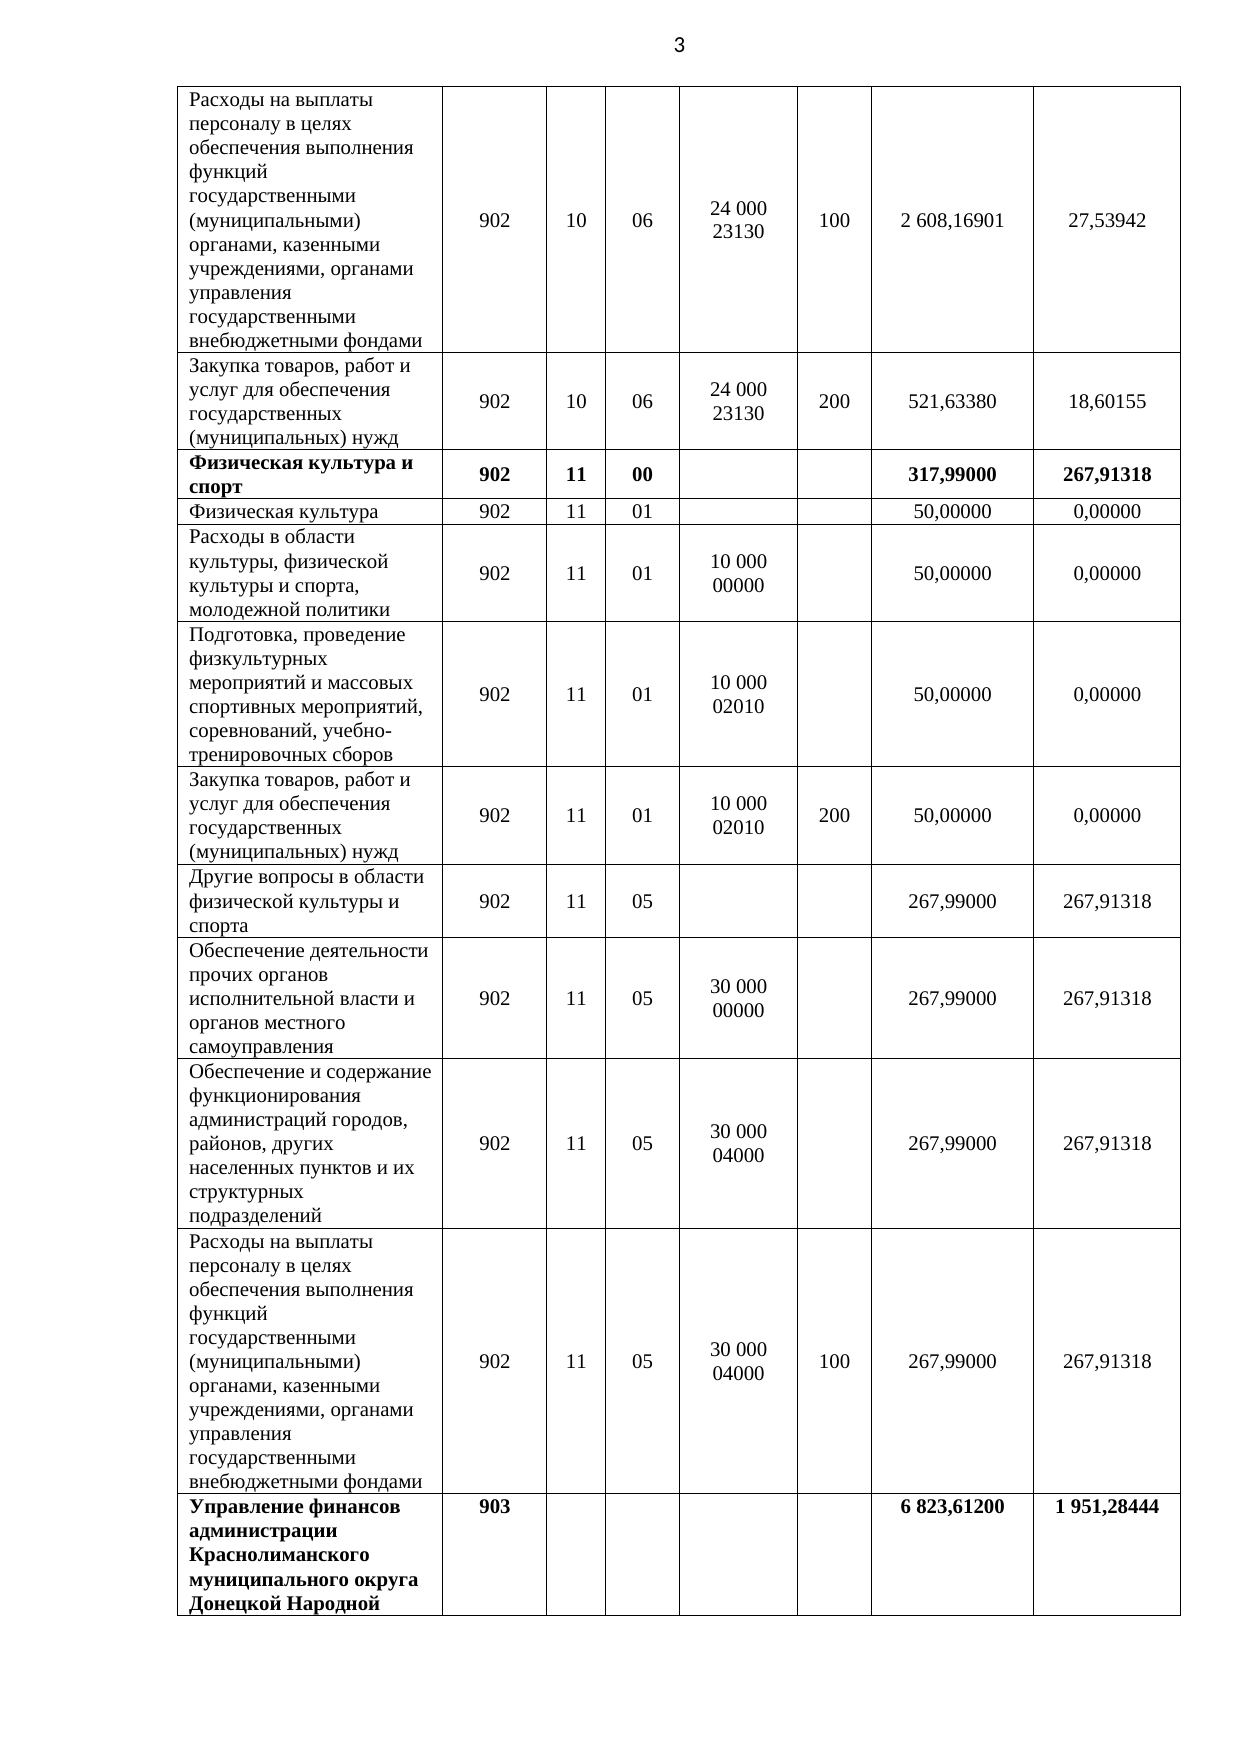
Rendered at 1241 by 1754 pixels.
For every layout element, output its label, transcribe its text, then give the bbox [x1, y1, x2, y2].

table_cell 11 [547, 767, 605, 863]
table_cell Обеспечение и содержание функционирования администраций городов, районов, других населенных пунктов и их структурных подразделений [178, 1059, 442, 1227]
table_cell [798, 499, 871, 523]
table_cell [606, 1494, 679, 1614]
table_cell 24 000 23130 [680, 87, 797, 352]
table_cell 267,91318 [1034, 1229, 1180, 1493]
table_cell 30 000 04000 [680, 1059, 797, 1227]
table_cell [798, 938, 871, 1058]
table_cell 50,00000 [872, 767, 1033, 863]
table_cell 01 [606, 767, 679, 863]
table_cell 902 [443, 499, 546, 523]
table_cell [798, 865, 871, 937]
table_cell Физическая культура [178, 499, 442, 523]
table_cell 10 000 02010 [680, 622, 797, 766]
table_cell Другие вопросы в области физической культуры и спорта [178, 865, 442, 937]
table_cell Обеспечение деятельности прочих органов исполнительной власти и органов местного самоуправления [178, 938, 442, 1058]
table_cell 10 [547, 353, 605, 449]
table_cell 200 [798, 353, 871, 449]
table_cell 10 000 02010 [680, 767, 797, 863]
table_cell 267,99000 [872, 865, 1033, 937]
table_cell 05 [606, 1229, 679, 1493]
table_cell 902 [443, 938, 546, 1058]
table_cell Физическая культура и спорт [178, 450, 442, 498]
table_cell Расходы в области культуры, физической культуры и спорта, молодежной политики [178, 525, 442, 621]
table_cell 100 [798, 87, 871, 352]
table_cell 50,00000 [872, 622, 1033, 766]
table_cell 0,00000 [1034, 767, 1180, 863]
table_cell 0,00000 [1034, 499, 1180, 523]
table_cell 11 [547, 622, 605, 766]
table_cell [798, 1059, 871, 1227]
table_cell 902 [443, 767, 546, 863]
table_cell [798, 1494, 871, 1614]
table_cell 902 [443, 353, 546, 449]
table_cell 902 [443, 525, 546, 621]
table_cell 902 [443, 865, 546, 937]
table_cell 2 608,16901 [872, 87, 1033, 352]
table_cell 27,53942 [1034, 87, 1180, 352]
table_cell [680, 865, 797, 937]
table_cell 11 [547, 525, 605, 621]
table_cell 267,99000 [872, 938, 1033, 1058]
table_cell 902 [443, 1059, 546, 1227]
table_cell 100 [798, 1229, 871, 1493]
table_cell 11 [547, 450, 605, 498]
table_cell 200 [798, 767, 871, 863]
table_cell Закупка товаров, работ и услуг для обеспечения государственных (муниципальных) нужд [178, 767, 442, 863]
table_cell 30 000 00000 [680, 938, 797, 1058]
table_cell 6 823,61200 [872, 1494, 1033, 1614]
table_cell [798, 622, 871, 766]
table_cell 30 000 04000 [680, 1229, 797, 1493]
table_cell 50,00000 [872, 525, 1033, 621]
table_cell 01 [606, 499, 679, 523]
table_cell 267,91318 [1034, 450, 1180, 498]
table_cell [680, 499, 797, 523]
table_cell 50,00000 [872, 499, 1033, 523]
table_cell 10 000 00000 [680, 525, 797, 621]
table_cell [680, 1494, 797, 1614]
table_cell 11 [547, 865, 605, 937]
table_cell 267,91318 [1034, 938, 1180, 1058]
table_cell 521,63380 [872, 353, 1033, 449]
table_cell 11 [547, 499, 605, 523]
table_cell 06 [606, 353, 679, 449]
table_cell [178, 1494, 442, 1614]
table_cell [680, 450, 797, 498]
table_cell Подготовка, проведение физкультурных мероприятий и массовых спортивных мероприятий, соревнований, учебно-тренировочных сборов [178, 622, 442, 766]
table_cell [798, 450, 871, 498]
table_cell 00 [606, 450, 679, 498]
table_cell 902 [443, 87, 546, 352]
table_cell 05 [606, 1059, 679, 1227]
table_cell 0,00000 [1034, 525, 1180, 621]
table_cell 267,99000 [872, 1229, 1033, 1493]
table_cell 267,91318 [1034, 865, 1180, 937]
table_cell 0,00000 [1034, 622, 1180, 766]
table_cell 05 [606, 865, 679, 937]
table_cell 903 [443, 1494, 546, 1614]
table_cell 05 [606, 938, 679, 1058]
table_cell 902 [443, 1229, 546, 1493]
table_cell 01 [606, 622, 679, 766]
table_cell [798, 525, 871, 621]
table_cell 902 [443, 450, 546, 498]
table_cell 01 [606, 525, 679, 621]
table_cell 267,99000 [872, 1059, 1033, 1227]
table_cell Закупка товаров, работ и услуг для обеспечения государственных (муниципальных) нужд [178, 353, 442, 449]
table_cell 902 [443, 622, 546, 766]
table_cell 10 [547, 87, 605, 352]
table_cell 317,99000 [872, 450, 1033, 498]
table_cell 11 [547, 1059, 605, 1227]
table_cell 06 [606, 87, 679, 352]
table_cell [547, 1494, 605, 1614]
table_cell 267,91318 [1034, 1059, 1180, 1227]
table_cell 18,60155 [1034, 353, 1180, 449]
table_cell 11 [547, 1229, 605, 1493]
table_cell 24 000 23130 [680, 353, 797, 449]
table_cell 1 951,28444 [1034, 1494, 1180, 1614]
table_cell 11 [547, 938, 605, 1058]
